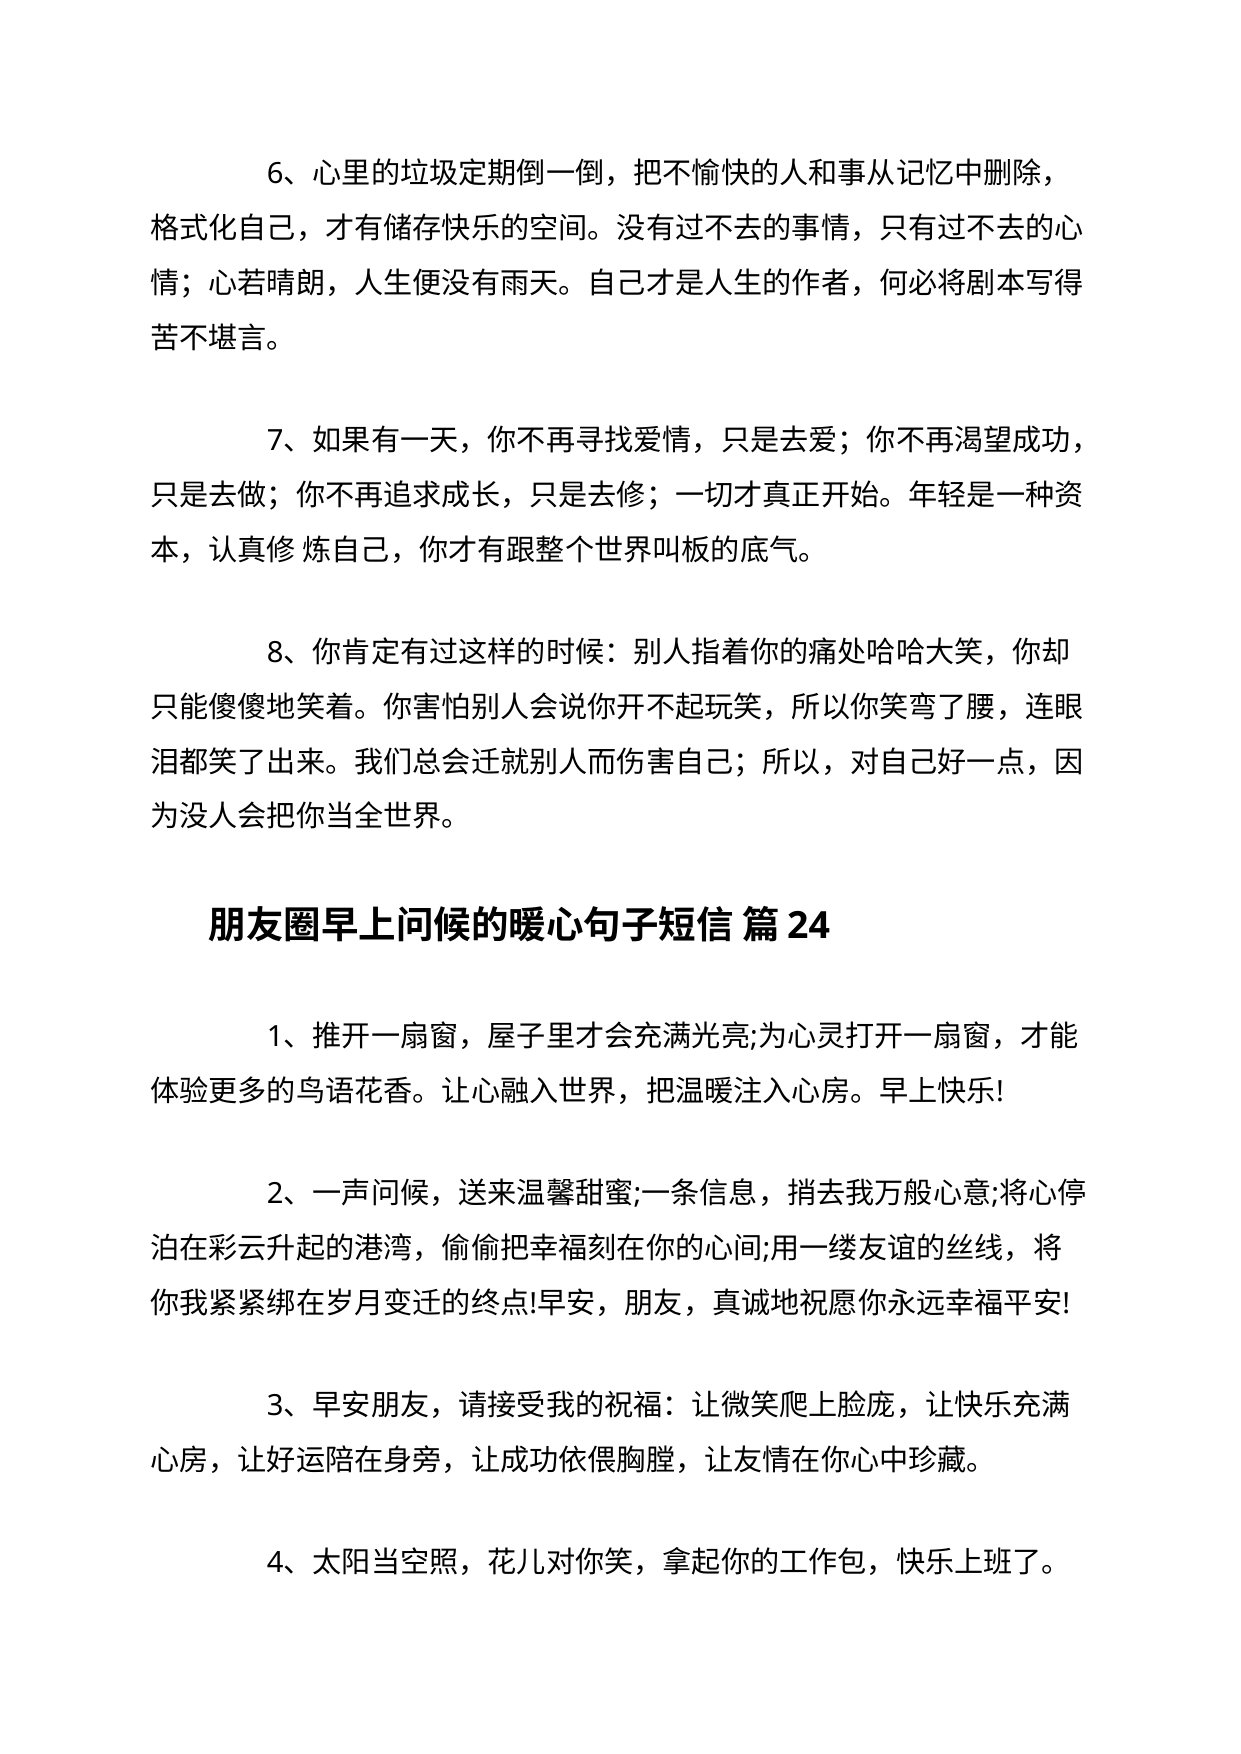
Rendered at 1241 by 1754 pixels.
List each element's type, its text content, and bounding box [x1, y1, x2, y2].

text 3、早安朋友，请接受我的祝福：让微笑爬上脸庞，让快乐充满心房，让好运陪在身旁，让成功依偎胸膛，让友情在你心中珍藏。 [150, 1381, 1090, 1479]
text 1、推开一扇窗，屋子里才会充满光亮;为心灵打开一扇窗，才能体验更多的鸟语花香。让心融入世界，把温暖注入心房。早上快乐! [150, 1012, 1090, 1110]
text 6、心里的垃圾定期倒一倒，把不愉快的人和事从记忆中删除，格式化自己，才有储存快乐的空间。没有过不去的事情，只有过不去的心情；心若晴朗，人生便没有雨天。自己才是人生的作者，何必将剧本写得苦不堪言。 [150, 150, 1090, 357]
text 7、如果有一天，你不再寻找爱情，只是去爱；你不再渴望成功，只是去做；你不再追求成长，只是去修；一切才真正开始。年轻是一种资本，认真修 炼自己，你才有跟整个世界叫板的底气。 [150, 417, 1090, 569]
text 2、一声问候，送来温馨甜蜜;一条信息，捎去我万般心意;将心停泊在彩云升起的港湾，偷偷把幸福刻在你的心间;用一缕友谊的丝线，将你我紧紧绑在岁月变迁的终点!早安，朋友，真诚地祝愿你永远幸福平安! [150, 1169, 1090, 1322]
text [150, 1538, 1090, 1581]
text 朋友圈早上问候的暖心句子短信 篇24 [150, 895, 1090, 949]
text 8、你肯定有过这样的时候：别人指着你的痛处哈哈大笑，你却只能傻傻地笑着。你害怕别人会说你开不起玩笑，所以你笑弯了腰，连眼泪都笑了出来。我们总会迁就别人而伤害自己；所以，对自己好一点，因为没人会把你当全世界。 [150, 628, 1090, 835]
